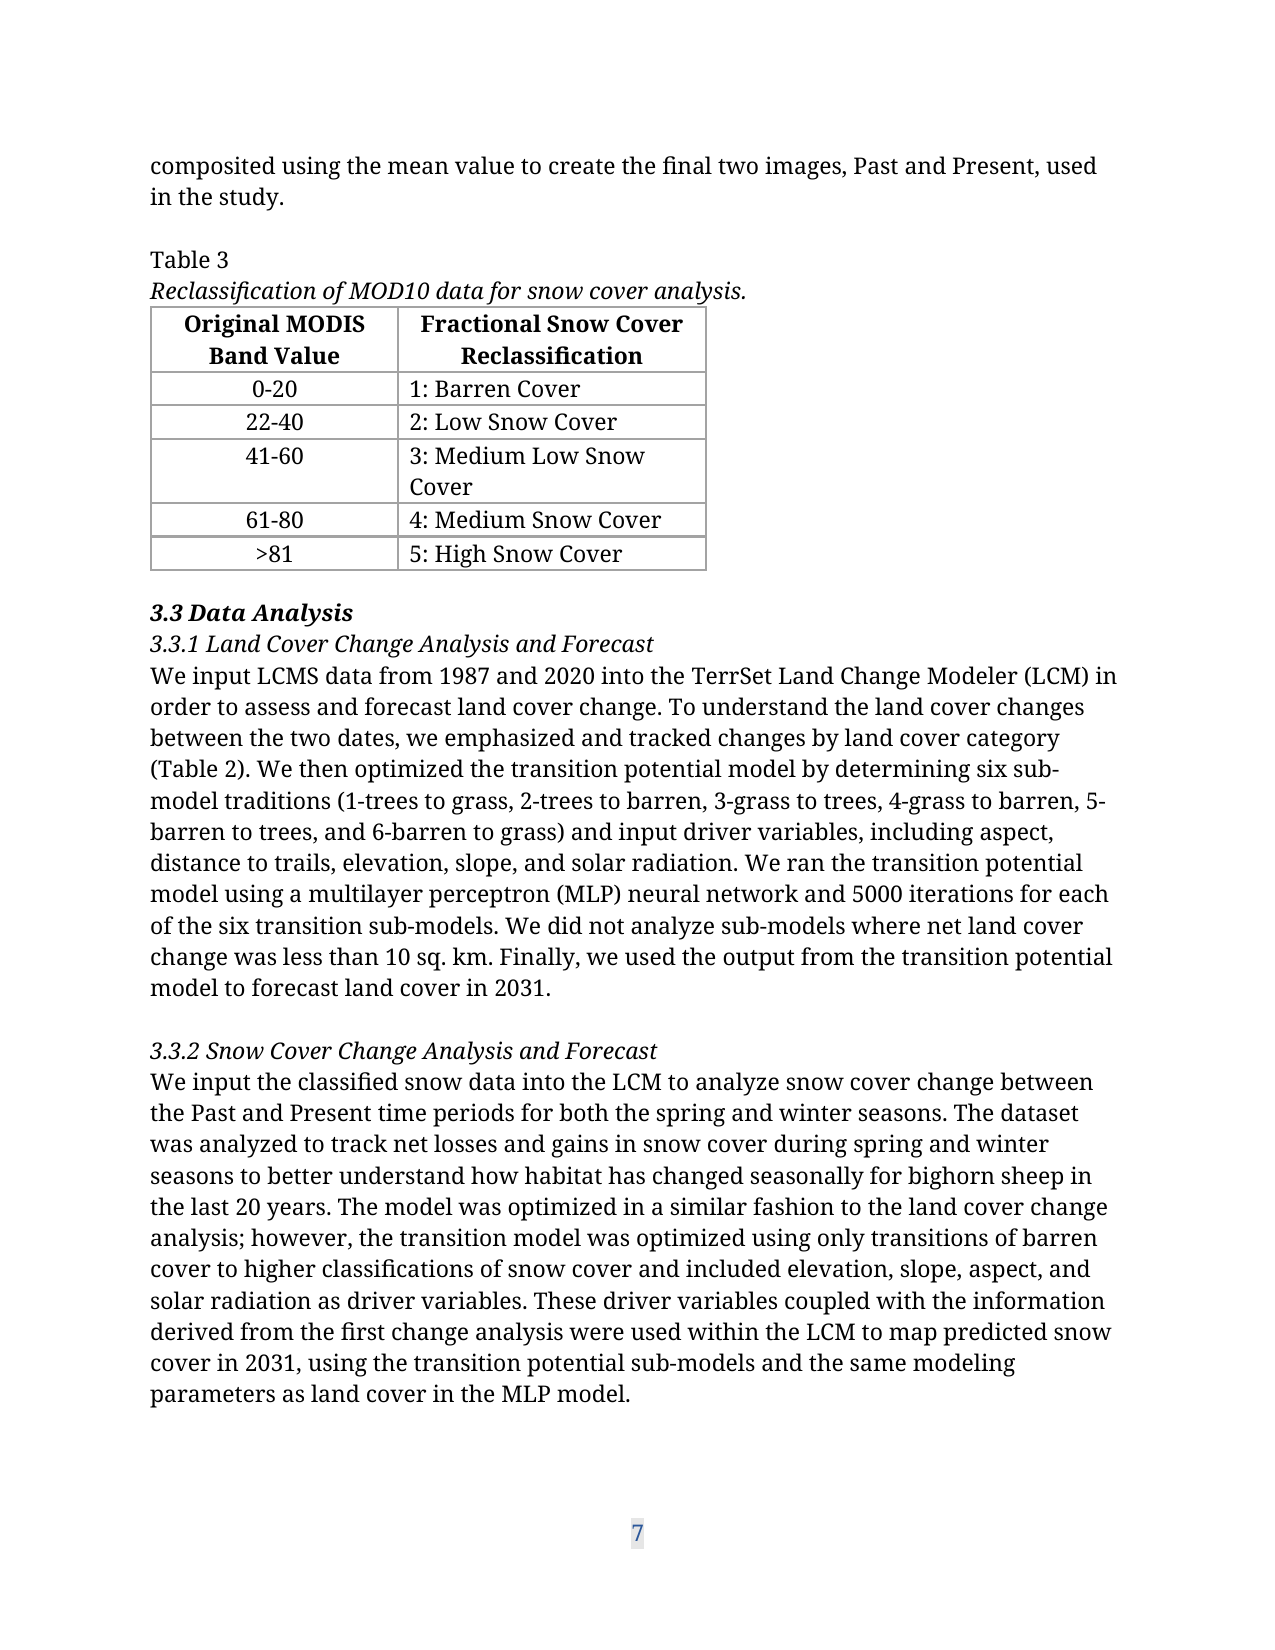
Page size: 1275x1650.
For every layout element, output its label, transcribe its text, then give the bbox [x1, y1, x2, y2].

table_cell 22-40 [152, 406, 397, 437]
table_cell 0-20 [152, 373, 397, 404]
table_cell 3: Medium Low Snow Cover [399, 440, 705, 502]
text We input the classified snow data into the LCM to analyze snow cover change between the Past and Present time periods for both the spring and winter seasons. The dataset was analyzed to track net losses and gains in snow cover during spring and winter seasons to better understand how habitat has changed seasonally for bighorn sheep in the last 20 years. The model was optimized in a similar fashion to the land cover change analysis; however, the transition model was optimized using only transitions of barren cover to higher classifications of snow cover and included elevation, slope, aspect, and solar radiation as driver variables. These driver variables coupled with the information derived from the first change analysis were used within the LCM to map predicted snow cover in 2031, using the transition potential sub-models and the same modeling parameters as land cover in the MLP model. [150, 1066, 1125, 1410]
table_header Fractional Snow Cover Reclassification [399, 308, 705, 371]
text Table 3 [150, 244, 1125, 275]
table_cell 5: High Snow Cover [399, 538, 705, 569]
table_cell 4: Medium Snow Cover [399, 504, 705, 535]
text 3.3.1 Land Cover Change Analysis and Forecast [150, 628, 1125, 660]
text We input LCMS data from 1987 and 2020 into the TerrSet Land Change Modeler (LCM) in order to assess and forecast land cover change. To understand the land cover changes between the two dates, we emphasized and tracked changes by land cover category (Table 2). We then optimized the transition potential model by determining six sub-model traditions (1-trees to grass, 2-trees to barren, 3-grass to trees, 4-grass to barren, 5-barren to trees, and 6-barren to grass) and input driver variables, including aspect, distance to trails, elevation, slope, and solar radiation. We ran the transition potential model using a multilayer perceptron (MLP) neural network and 5000 iterations for each of the six transition sub-models. We did not analyze sub-models where net land cover change was less than 10 sq. km. Finally, we used the output from the transition potential model to forecast land cover in 2031. [150, 660, 1125, 1003]
table_cell 2: Low Snow Cover [399, 406, 705, 437]
table_cell 1: Barren Cover [399, 373, 705, 404]
table_cell 41-60 [152, 440, 397, 502]
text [150, 150, 1125, 212]
table_cell 61-80 [152, 504, 397, 535]
text 3.3.2 Snow Cover Change Analysis and Forecast [150, 1035, 1125, 1066]
text 3.3 Data Analysis [150, 597, 1125, 628]
text Reclassification of MOD10 data for snow cover analysis. [150, 275, 1125, 306]
table_cell >81 [152, 538, 397, 569]
table_header Original MODIS Band Value [152, 308, 397, 371]
